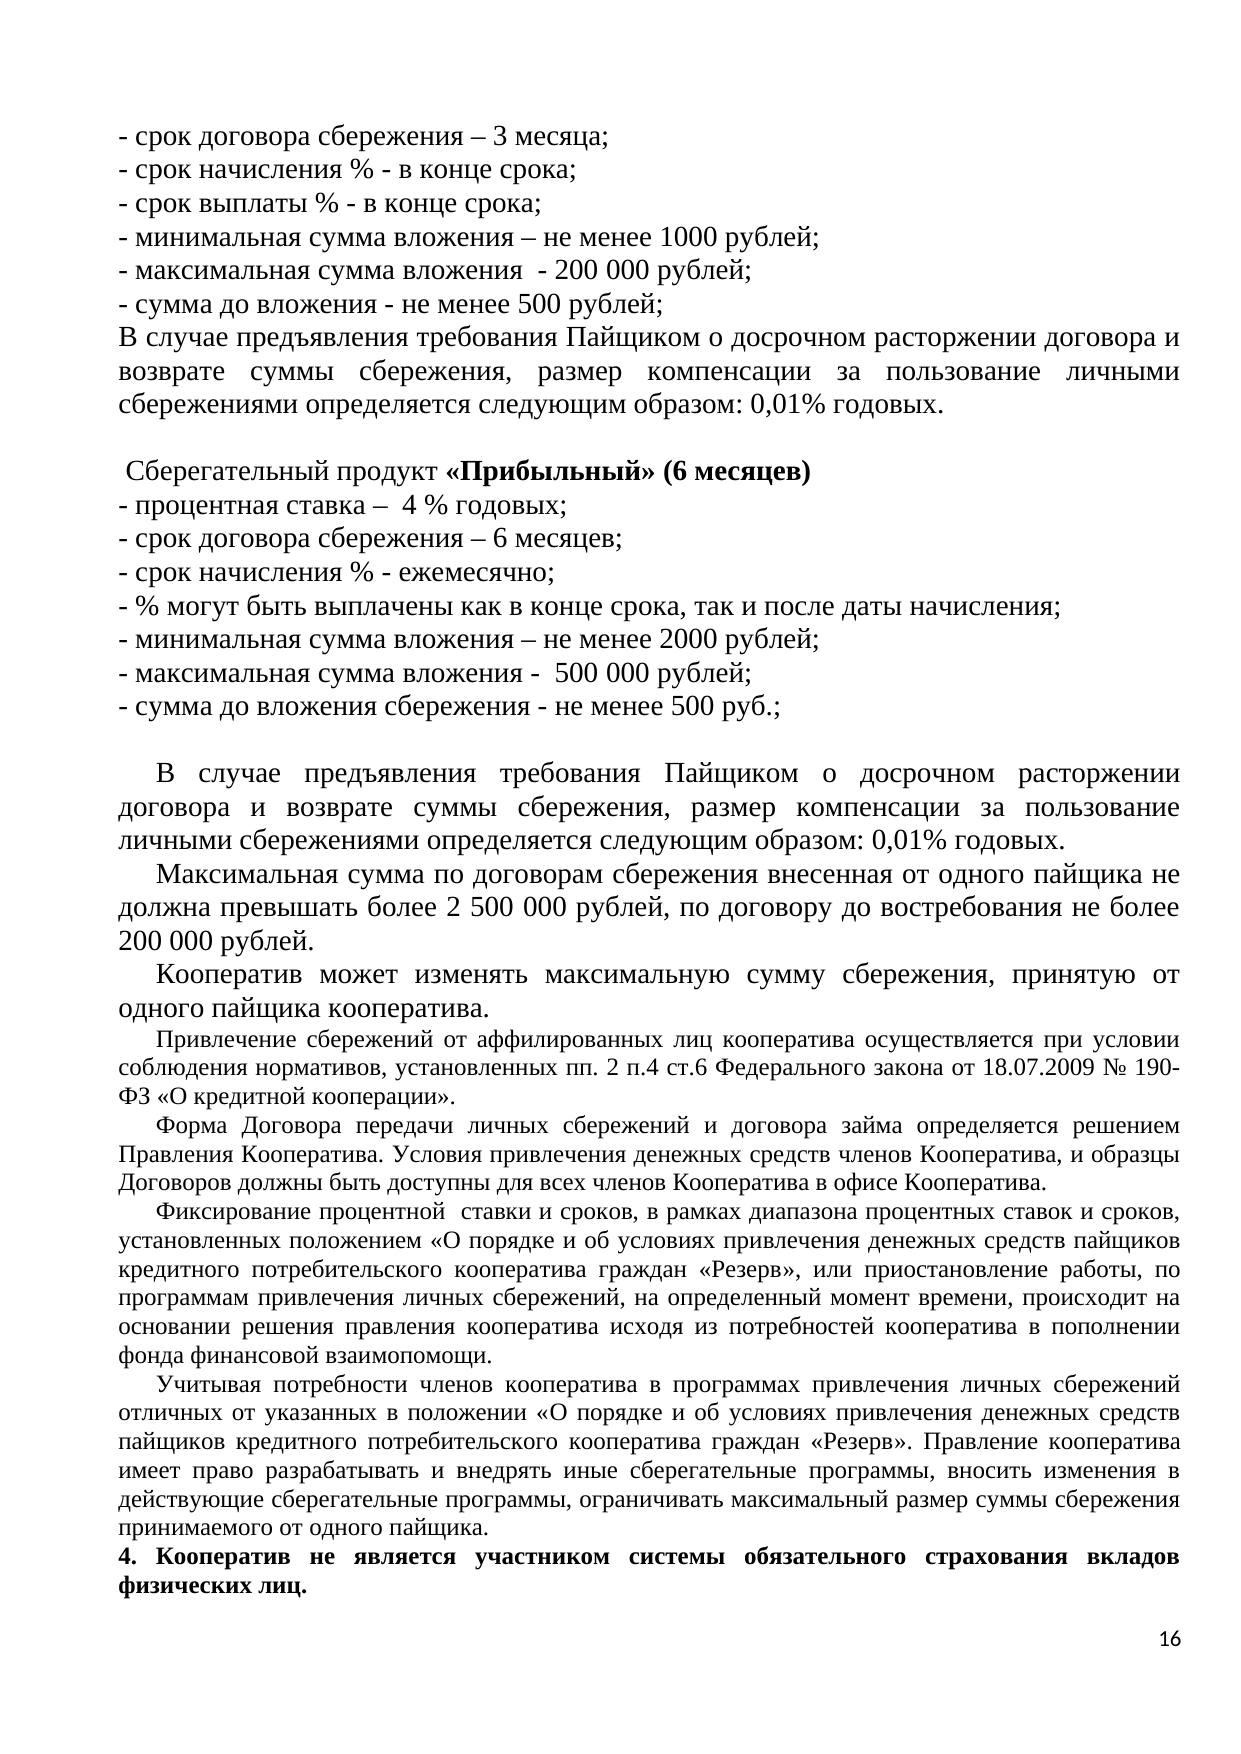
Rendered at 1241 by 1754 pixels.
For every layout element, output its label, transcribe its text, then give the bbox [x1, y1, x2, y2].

text - срок начисления % - в конце срока; [118, 152, 1181, 185]
text 4. Кооператив не является участником системы обязательного страхования вкладов физических лиц. [118, 1541, 1181, 1599]
text Учитывая потребности членов кооператива в программах привлечения личных сбережений отличных от указанных в положении «О порядке и об условиях привлечения денежных средств пайщиков кредитного потребительского кооператива граждан «Резерв». Правление кооператива имеет право разрабатывать и внедрять иные сберегательные программы, вносить изменения в действующие сберегательные программы, ограничивать максимальный размер суммы сбережения принимаемого от одного пайщика. [118, 1369, 1181, 1541]
text Сберегательный продукт «Прибыльный» (6 месяцев) [118, 453, 1181, 487]
text - процентная ставка – 4 % годовых; [118, 487, 1181, 521]
text - срок договора сбережения – 3 месяца; [118, 118, 1181, 152]
text - сумма до вложения сбережения - не менее 500 руб.; [118, 688, 1181, 722]
text Фиксирование процентной ставки и сроков, в рамках диапазона процентных ставок и сроков, установленных положением «О порядке и об условиях привлечения денежных средств пайщиков кредитного потребительского кооператива граждан «Резерв», или приостановление работы, по программам привлечения личных сбережений, на определенный момент времени, происходит на основании решения правления кооператива исходя из потребностей кооператива в пополнении фонда финансовой взаимопомощи. [118, 1196, 1181, 1369]
text - минимальная сумма вложения – не менее 1000 рублей; [118, 219, 1181, 252]
text Максимальная сумма по договорам сбережения внесенная от одного пайщика не должна превышать более 2 500 000 рублей, по договору до востребования не более 200 000 рублей. [118, 856, 1181, 957]
text Форма Договора передачи личных сбережений и договора займа определяется решением Правления Кооператива. Условия привлечения денежных средств членов Кооператива, и образцы Договоров должны быть доступны для всех членов Кооператива в офисе Кооператива. [118, 1110, 1181, 1196]
text - сумма до вложения - не менее 500 рублей; [118, 286, 1181, 319]
text - минимальная сумма вложения – не менее 2000 рублей; [118, 621, 1181, 655]
text - срок договора сбережения – 6 месяцев; [118, 521, 1181, 554]
text - максимальная сумма вложения - 200 000 рублей; [118, 252, 1181, 286]
text Привлечение сбережений от аффилированных лиц кооператива осуществляется при условии соблюдения нормативов, установленных пп. 2 п.4 ст.6 Федерального закона от 18.07.2009 № 190-ФЗ «О кредитной кооперации». [118, 1024, 1181, 1110]
text - % могут быть выплачены как в конце срока, так и после даты начисления; [118, 588, 1181, 621]
text Кооператив может изменять максимальную сумму сбережения, принятую от одного пайщика кооператива. [118, 957, 1181, 1024]
text - срок начисления % - ежемесячно; [118, 554, 1181, 588]
text В случае предъявления требования Пайщиком о досрочном расторжении договора и возврате суммы сбережения, размер компенсации за пользование личными сбережениями определяется следующим образом: 0,01% годовых. [118, 755, 1181, 856]
text - срок выплаты % - в конце срока; [118, 185, 1181, 219]
text В случае предъявления требования Пайщиком о досрочном расторжении договора и возврате суммы сбережения, размер компенсации за пользование личными сбережениями определяется следующим образом: 0,01% годовых. [118, 319, 1181, 420]
text - максимальная сумма вложения - 500 000 рублей; [118, 655, 1181, 688]
